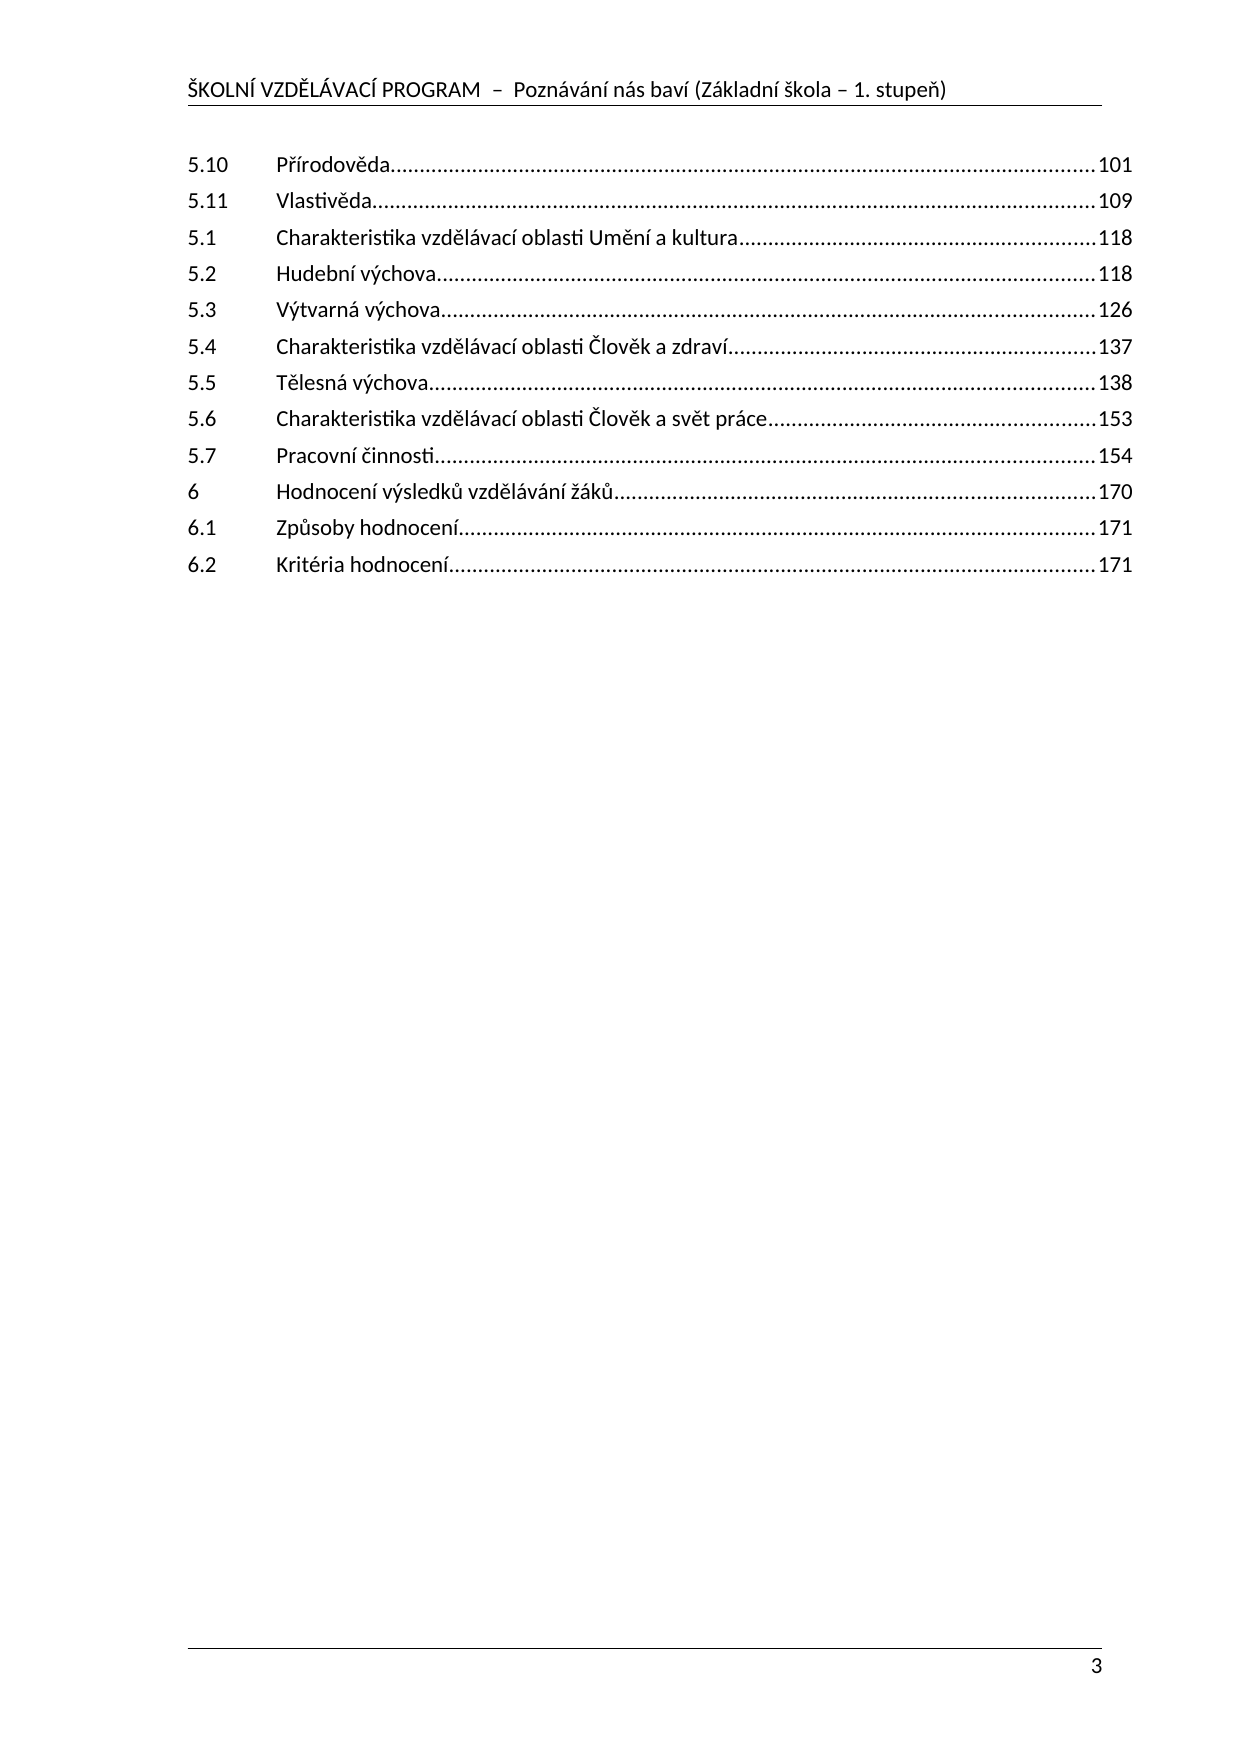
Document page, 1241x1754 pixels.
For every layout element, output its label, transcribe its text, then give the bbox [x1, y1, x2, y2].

text 6 Hodnocení výsledků vzdělávání žáků 170 [187, 477, 1102, 505]
text 5.5 Tělesná výchova 138 [187, 368, 1102, 396]
text 5.1 Charakteristika vzdělávací oblasti Umění a kultura 118 [187, 223, 1102, 251]
text 5.11 Vlastivěda 109 [187, 186, 1102, 214]
text 6.2 Kritéria hodnocení 171 [187, 550, 1102, 578]
text 5.4 Charakteristika vzdělávací oblasti Člověk a zdraví 137 [187, 332, 1102, 360]
text 5.10 Přírodověda 101 [187, 150, 1102, 178]
text 6.1 Způsoby hodnocení 171 [187, 513, 1102, 542]
text 5.2 Hudební výchova 118 [187, 259, 1102, 287]
text 5.6 Charakteristika vzdělávací oblasti Člověk a svět práce 153 [187, 404, 1102, 432]
text 5.7 Pracovní činnosti 154 [187, 441, 1102, 469]
text 5.3 Výtvarná výchova 126 [187, 295, 1102, 323]
